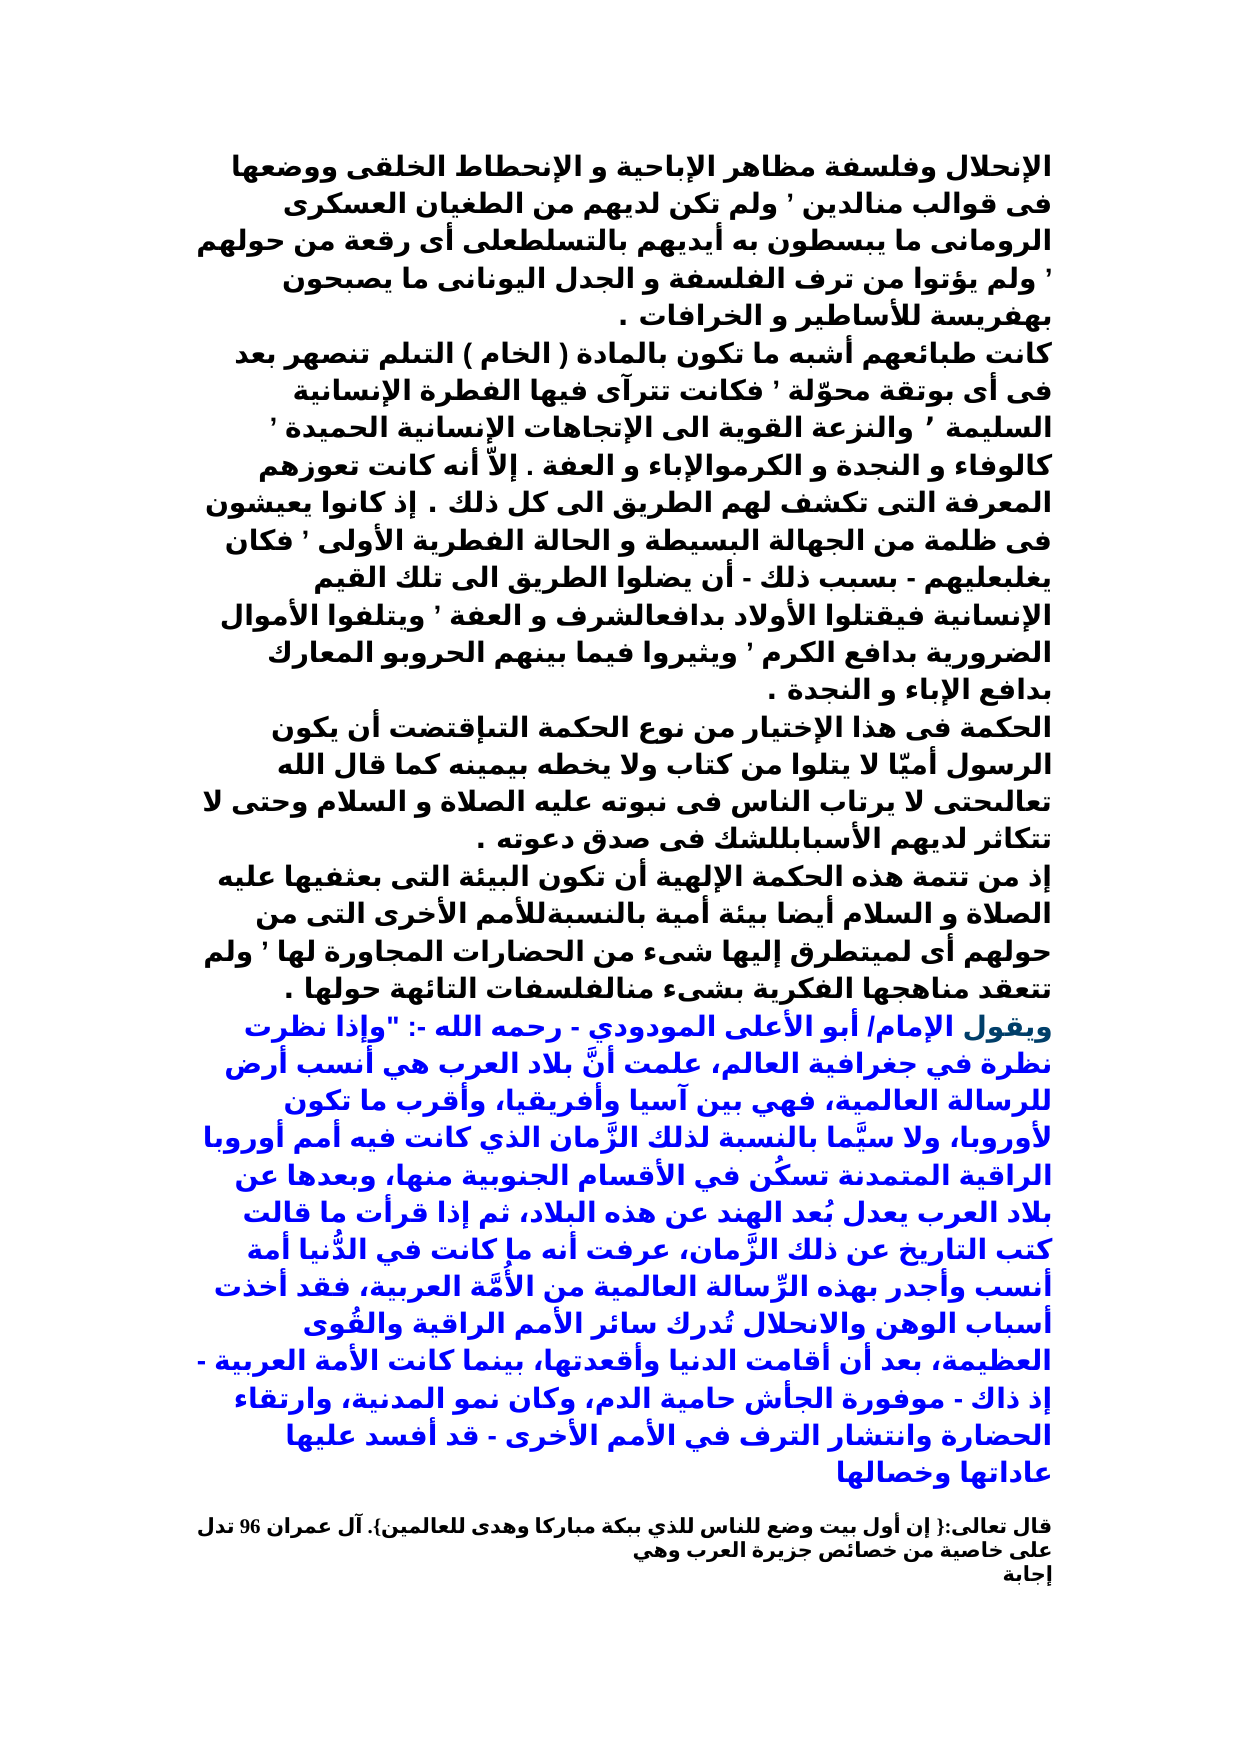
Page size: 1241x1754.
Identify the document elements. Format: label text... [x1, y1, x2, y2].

text قال تعالى:{ إن أول بيت وضع للناس للذي ببكة مباركا وهدى للعالمين}. آل عمران 96 تدل على خاصية من خصائص جزيرة العرب وهي إجابة [187, 1514, 1053, 1586]
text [187, 150, 1053, 1488]
